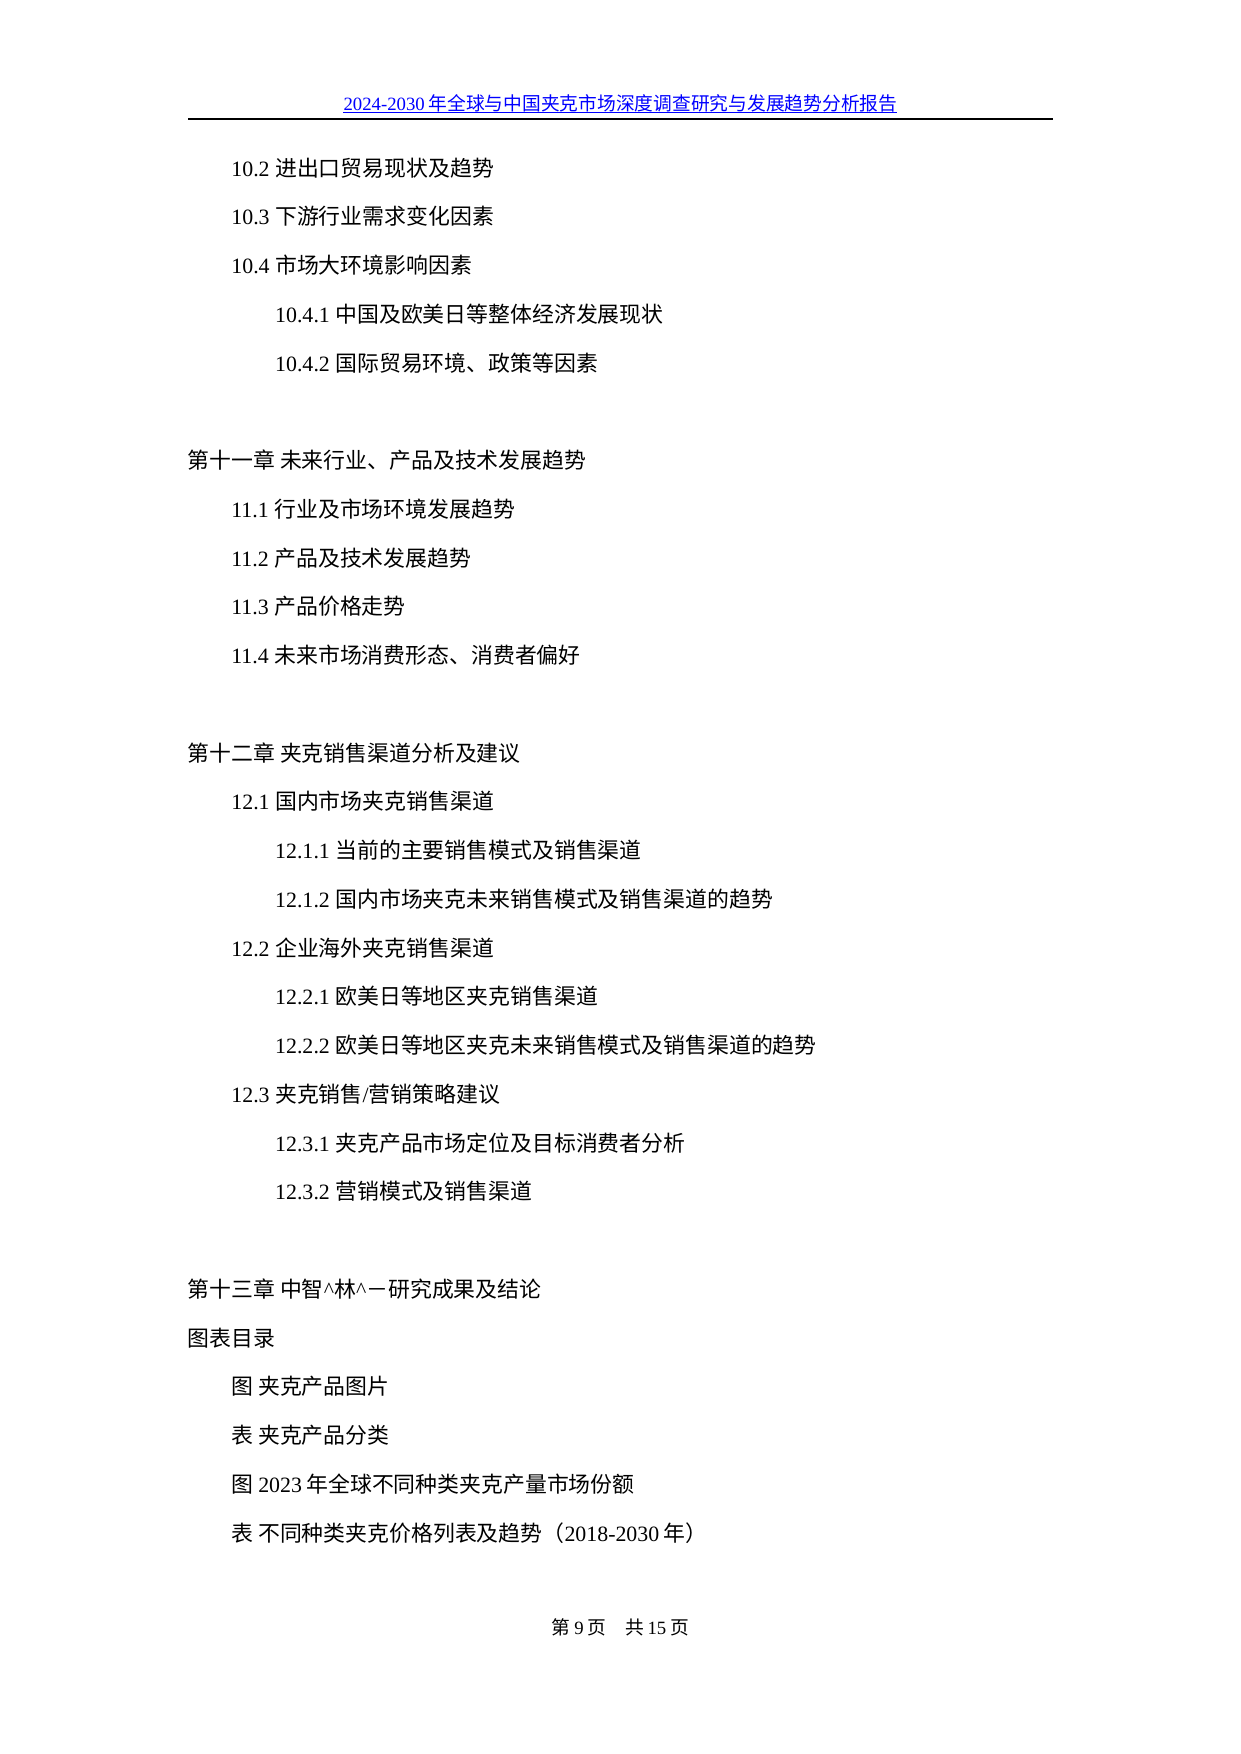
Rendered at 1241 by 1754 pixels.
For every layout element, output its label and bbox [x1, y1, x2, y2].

text [187, 150, 1053, 1548]
